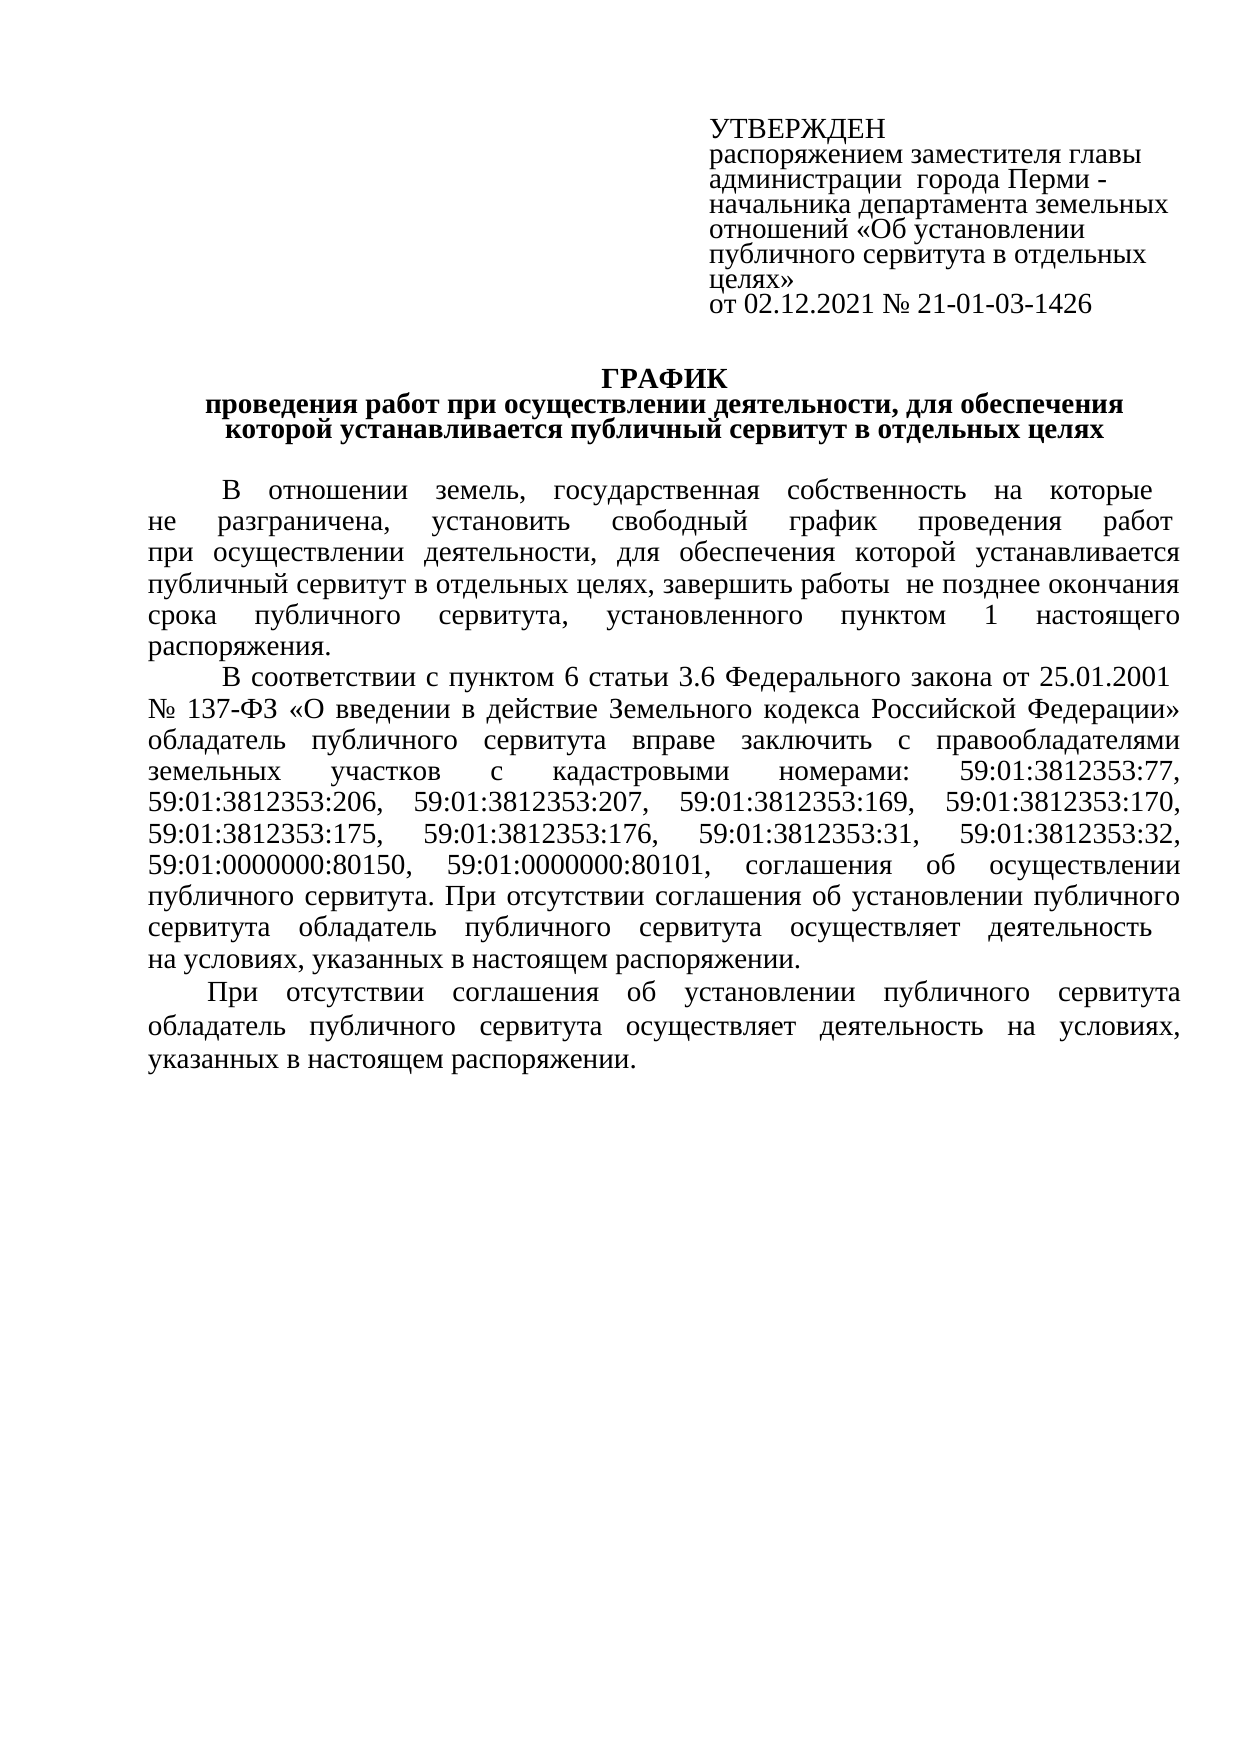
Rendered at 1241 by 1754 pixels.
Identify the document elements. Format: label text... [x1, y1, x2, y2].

text ГРАФИК [148, 368, 1181, 393]
text распоряжением заместителя главы администрации города Перми - начальника департамента земельных отношений «Об установлении публичного сервитута в отдельных целях» от 02.12.2021 № 21-01-03-1426 [709, 143, 1181, 318]
text УТВЕРЖДЕН [709, 118, 1181, 143]
text В соответствии с пунктом 6 статьи 3.6 Федерального закона от 25.01.2001 № 137-ФЗ «О введении в действие Земельного кодекса Российской Федерации» обладатель публичного сервитута вправе заключить с правообладателями земельных участков с кадастровыми номерами: 59:01:3812353:77, 59:01:3812353:206, 59:01:3812353:207, 59:01:3812353:169, 59:01:3812353:170, 59:01:3812353:175, 59:01:3812353:176, 59:01:3812353:31, 59:01:3812353:32, 59:01:0000000:80150, 59:01:0000000:80101, соглашения об осуществлении публичного сервитута. При отсутствии соглашения об установлении публичного сервитута обладатель публичного сервитута осуществляет деятельность на условиях, указанных в настоящем распоряжении. [148, 662, 1181, 974]
text При отсутствии соглашения об установлении публичного сервитута обладатель публичного сервитута осуществляет деятельность на условиях, указанных в настоящем распоряжении. [148, 974, 1181, 1075]
text В отношении земель, государственная собственность на которые не разграничена, установить свободный график проведения работ при осуществлении деятельности, для обеспечения которой устанавливается публичный сервитут в отдельных целях, завершить работы не позднее окончания срока публичного сервитута, установленного пунктом 1 настоящего распоряжения. [148, 474, 1181, 662]
text проведения работ при осуществлении деятельности, для обеспечения которой устанавливается публичный сервитут в отдельных целях [148, 393, 1181, 443]
